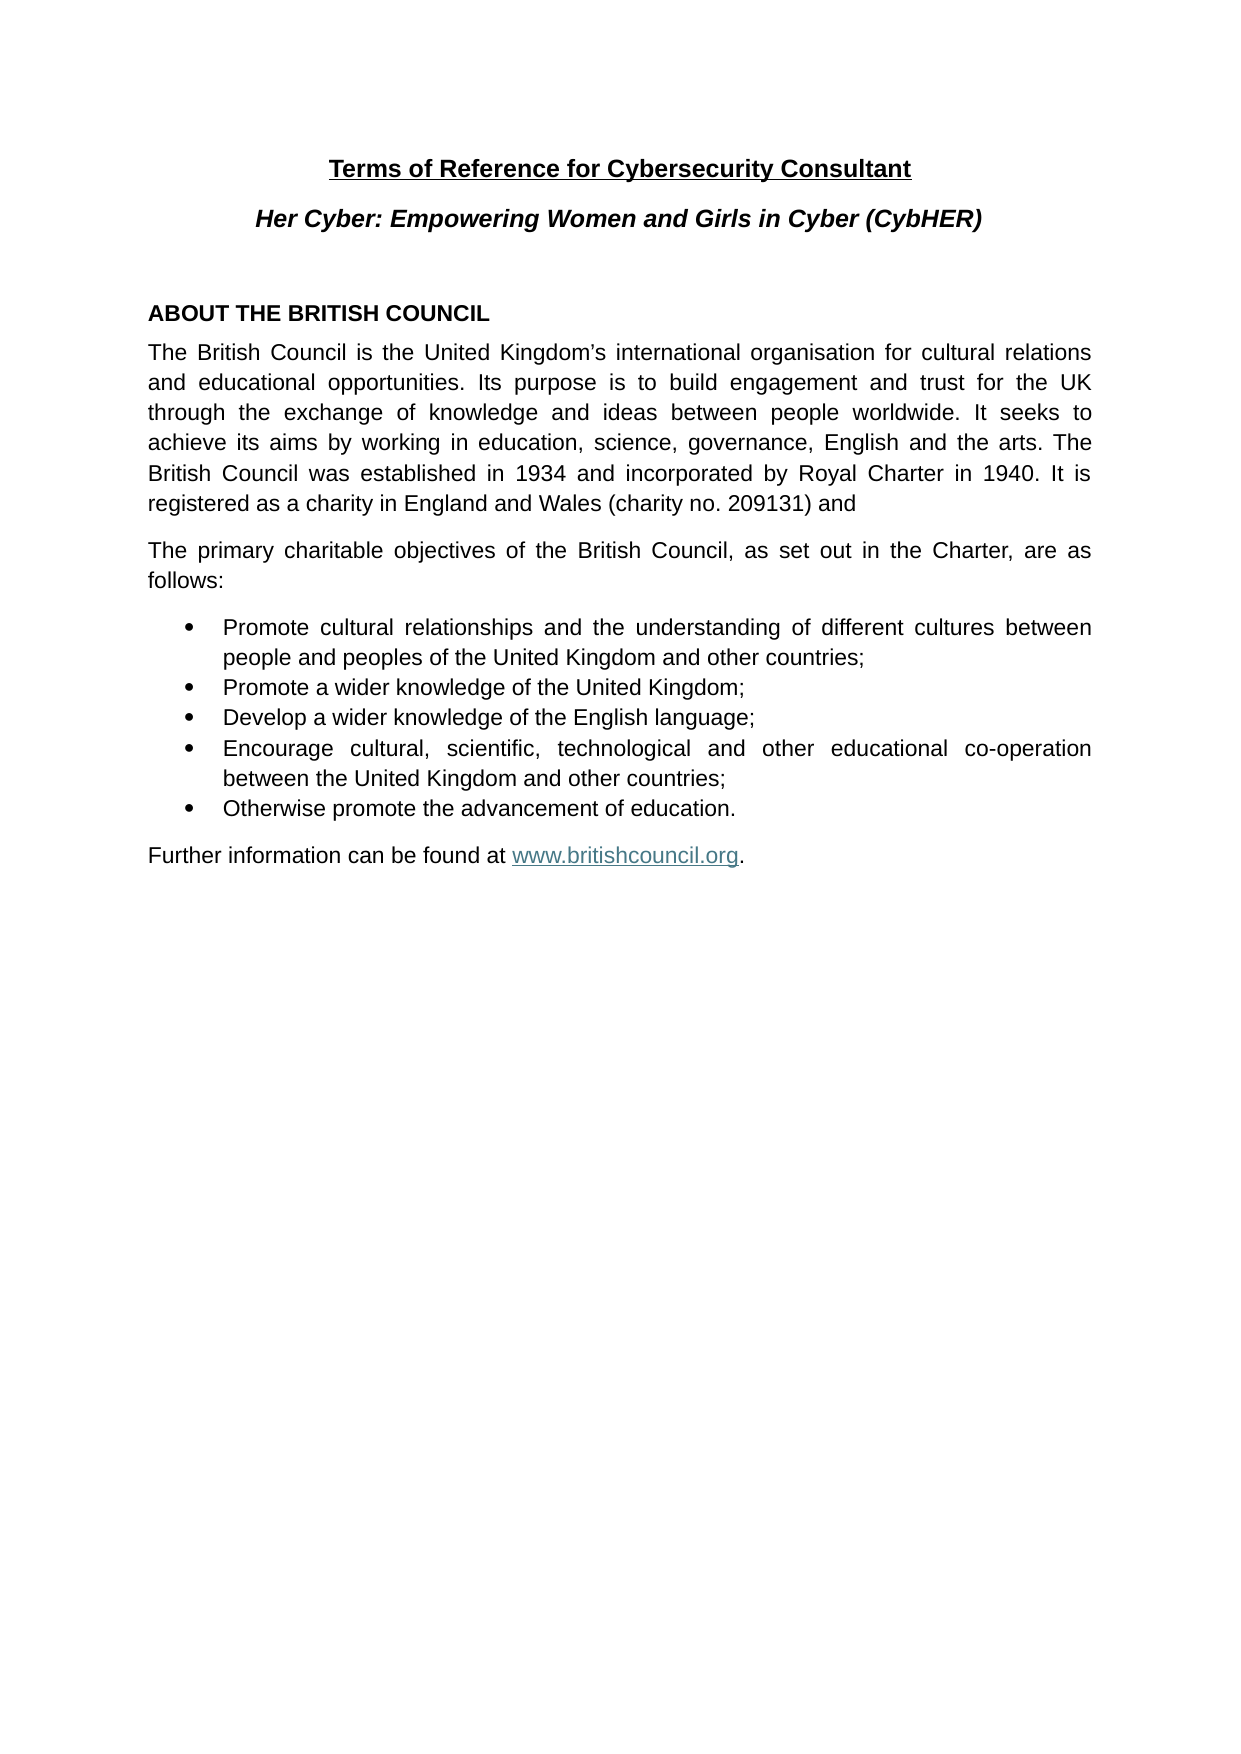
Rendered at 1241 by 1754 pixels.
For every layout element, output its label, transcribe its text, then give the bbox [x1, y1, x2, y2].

list Encourage cultural, scientific, technological and other educational co-operation between the United Kingdom and other countries; [185, 734, 1093, 791]
text Terms of Reference for Cybersecurity Consultant [148, 154, 1093, 183]
text The British Council is the United Kingdom’s international organisation for cultural relations and educational opportunities. Its purpose is to build engagement and trust for the UK through the exchange of knowledge and ideas between people worldwide. It seeks to achieve its aims by working in education, science, governance, English and the arts. The British Council was established in 1934 and incorporated by Royal Charter in 1940. It is registered as a charity in England and Wales (charity no. 209131) and [148, 339, 1093, 516]
text Further information can be found at www.britishcouncil.org. [148, 842, 1093, 868]
list Develop a wider knowledge of the English language; [185, 704, 1093, 731]
list Promote cultural relationships and the understanding of different cultures between people and peoples of the United Kingdom and other countries; [185, 614, 1093, 670]
list Promote a wider knowledge of the United Kingdom; [185, 674, 1093, 700]
list Otherwise promote the advancement of education. [185, 795, 1093, 821]
text The primary charitable objectives of the British Council, as set out in the Charter, are as follows: [148, 537, 1093, 593]
subtitle ABOUT THE BRITISH COUNCIL [148, 300, 1093, 326]
text Her Cyber: Empowering Women and Girls in Cyber (CybHER) [148, 203, 1093, 232]
